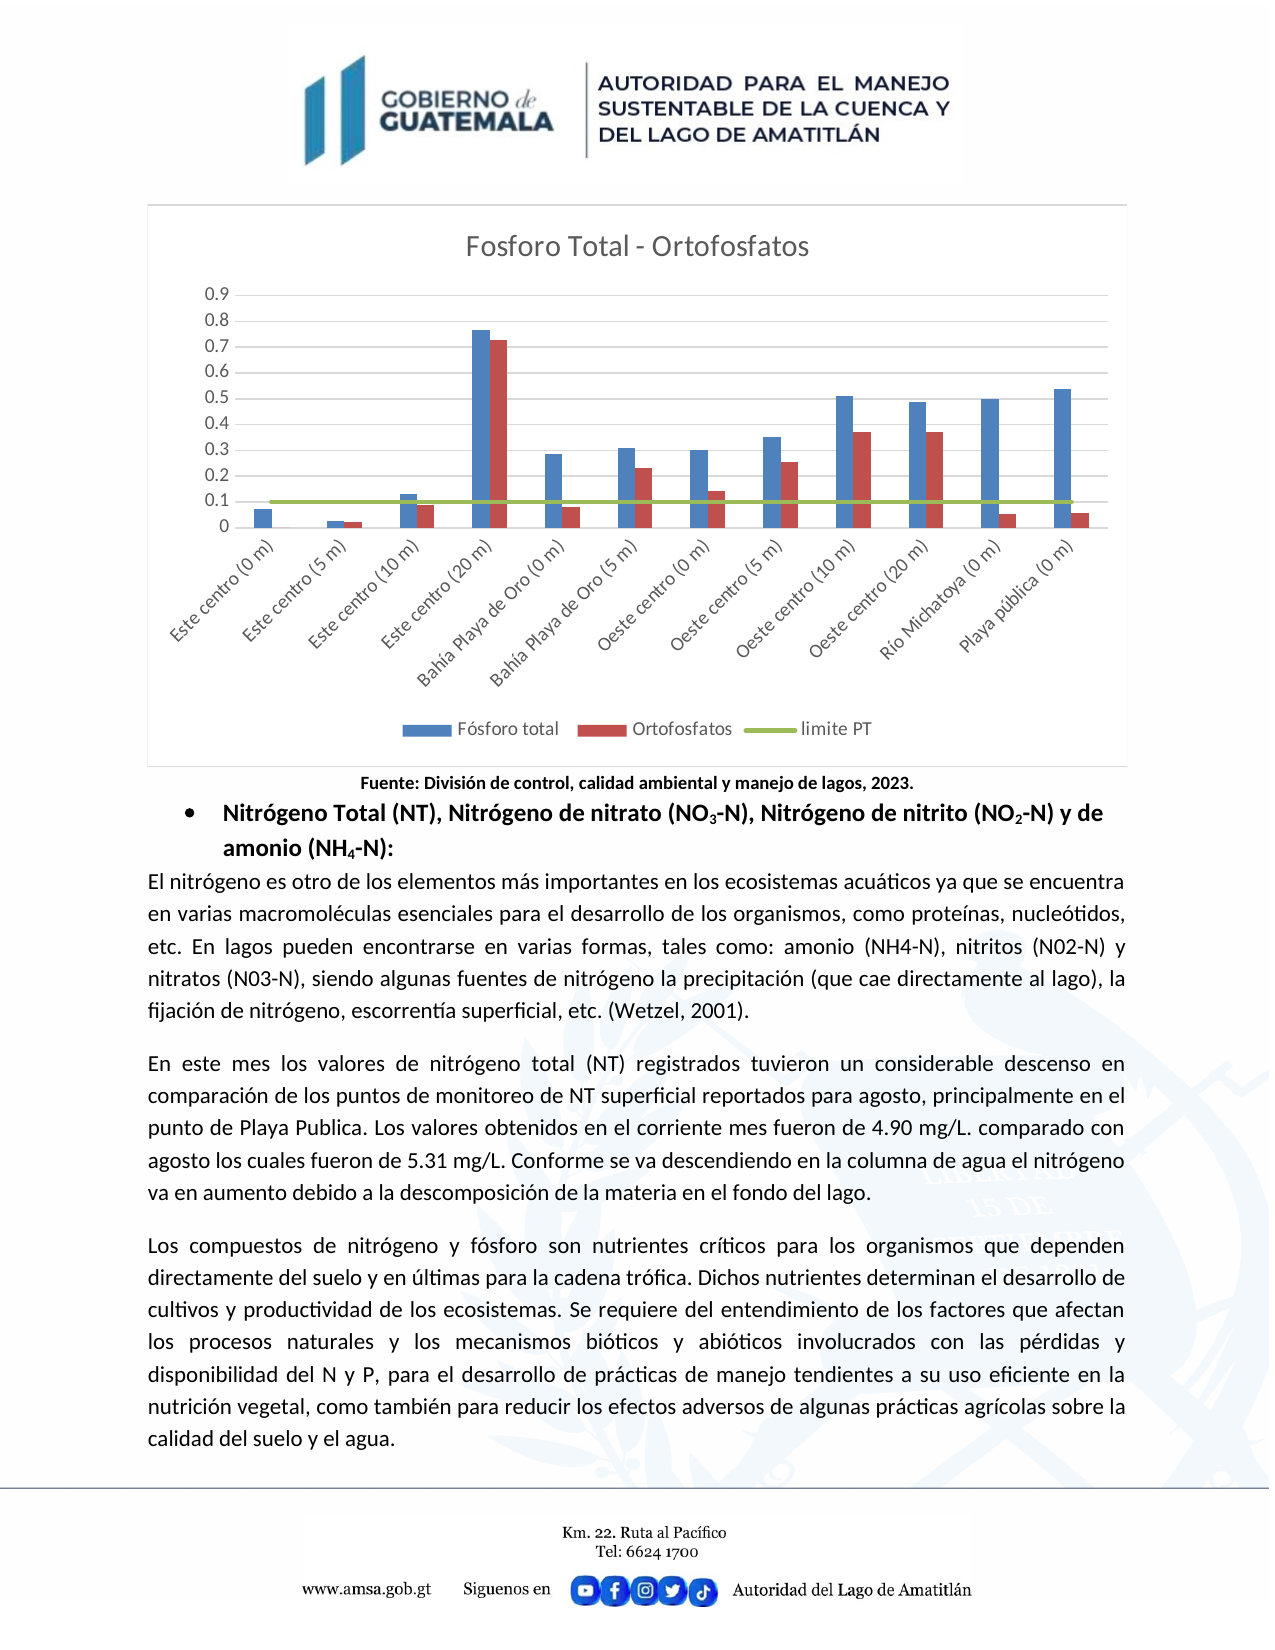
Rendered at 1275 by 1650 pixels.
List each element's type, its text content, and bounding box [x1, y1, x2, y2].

text El nitrógeno es otro de los elementos más importantes en los ecosistemas acuáticos ya que se encuentra en varias macromoléculas esenciales para el desarrollo de los organismos, como proteínas, nucleótidos, etc. En lagos pueden encontrarse en varias formas, tales como: amonio (NH4-N), nitritos (N02-N) y nitratos (N03-N), siendo algunas fuentes de nitrógeno la precipitación (que cae directamente al lago), la fijación de nitrógeno, escorrentía superficial, etc. (Wetzel, 2001). [148, 867, 1127, 1024]
text En este mes los valores de nitrógeno total (NT) registrados tuvieron un considerable descenso en comparación de los puntos de monitoreo de NT superficial reportados para agosto, principalmente en el punto de Playa Publica. Los valores obtenidos en el corriente mes fueron de 4.90 mg/L. comparado con agosto los cuales fueron de 5.31 mg/L. Conforme se va descendiendo en la columna de agua el nitrógeno va en aumento debido a la descomposición de la materia en el fondo del lago. [148, 1049, 1127, 1206]
text Los compuestos de nitrógeno y fósforo son nutrientes críticos para los organismos que dependen directamente del suelo y en últimas para la cadena trófica. Dichos nutrientes determinan el desarrollo de cultivos y productividad de los ecosistemas. Se requiere del entendimiento de los factores que afectan los procesos naturales y los mecanismos bióticos y abióticos involucrados con las pérdidas y disponibilidad del N y P, para el desarrollo de prácticas de manejo tendientes a su uso eficiente en la nutrición vegetal, como también para reducir los efectos adversos de algunas prácticas agrícolas sobre la calidad del suelo y el agua. [148, 1231, 1127, 1452]
picture [0, 5, 1269, 1607]
text Fuente: División de control, calidad ambiental y manejo de lagos, 2023. [148, 771, 1127, 794]
subtitle Nitrógeno Total (NT), Nitrógeno de nitrato (NO3-N), Nitrógeno de nitrito (NO2-N) y de amonio (NH4-N): [185, 797, 1127, 863]
